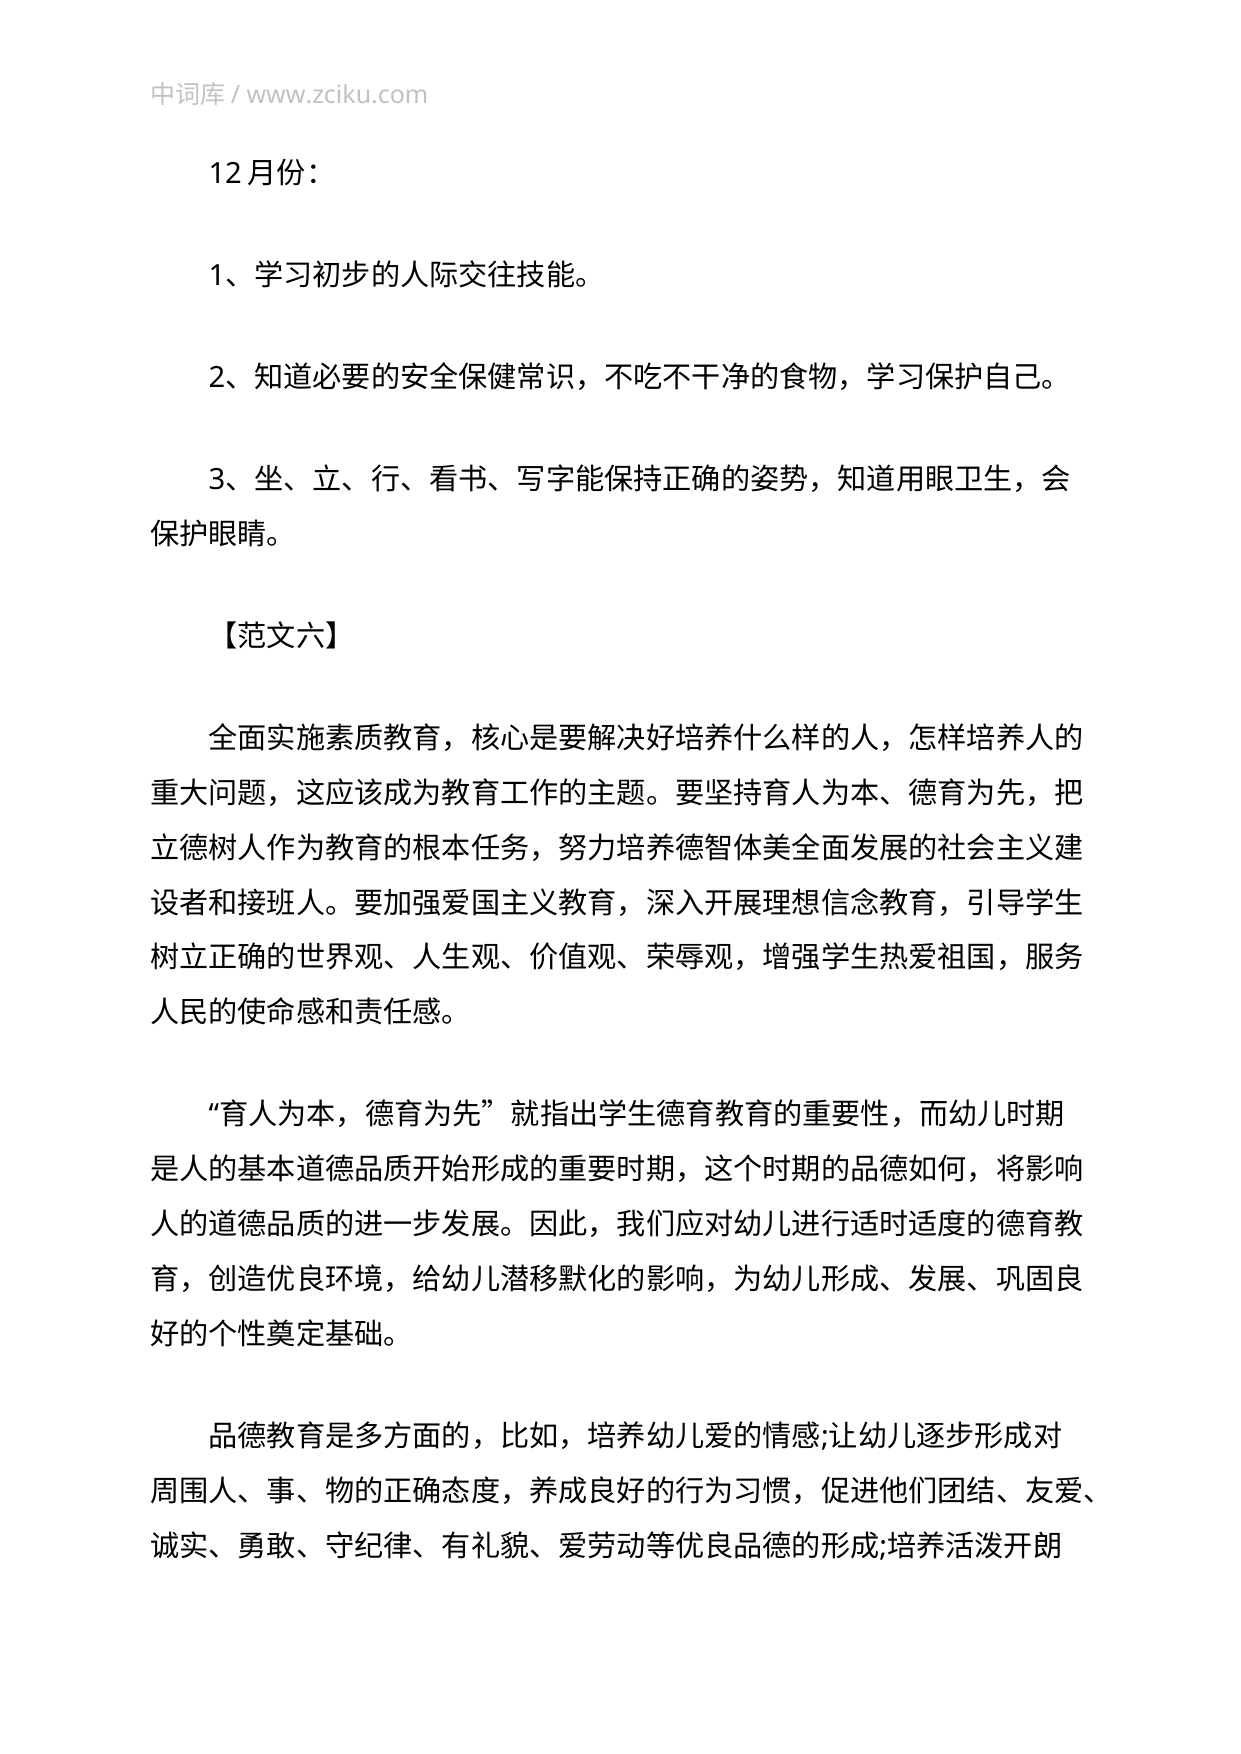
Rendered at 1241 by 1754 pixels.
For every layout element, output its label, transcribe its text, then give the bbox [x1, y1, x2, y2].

text 3、坐、立、行、看书、写字能保持正确的姿势，知道用眼卫生，会保护眼睛。 [150, 456, 1090, 553]
text 12月份： [150, 150, 1090, 192]
text 2、知道必要的安全保健常识，不吃不干净的食物，学习保护自己。 [150, 354, 1090, 396]
text “育人为本，德育为先”就指出学生德育教育的重要性，而幼儿时期是人的基本道德品质开始形成的重要时期，这个时期的品德如何，将影响人的道德品质的进一步发展。因此，我们应对幼儿进行适时适度的德育教育，创造优良环境，给幼儿潜移默化的影响，为幼儿形成、发展、巩固良好的个性奠定基础。 [150, 1091, 1090, 1353]
text 1、学习初步的人际交往技能。 [150, 252, 1090, 294]
text 【范文六】 [150, 613, 1090, 655]
text 全面实施素质教育，核心是要解决好培养什么样的人，怎样培养人的重大问题，这应该成为教育工作的主题。要坚持育人为本、德育为先，把立德树人作为教育的根本任务，努力培养德智体美全面发展的社会主义建设者和接班人。要加强爱国主义教育，深入开展理想信念教育，引导学生树立正确的世界观、人生观、价值观、荣辱观，增强学生热爱祖国，服务人民的使命感和责任感。 [150, 714, 1090, 1031]
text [150, 1412, 1090, 1564]
